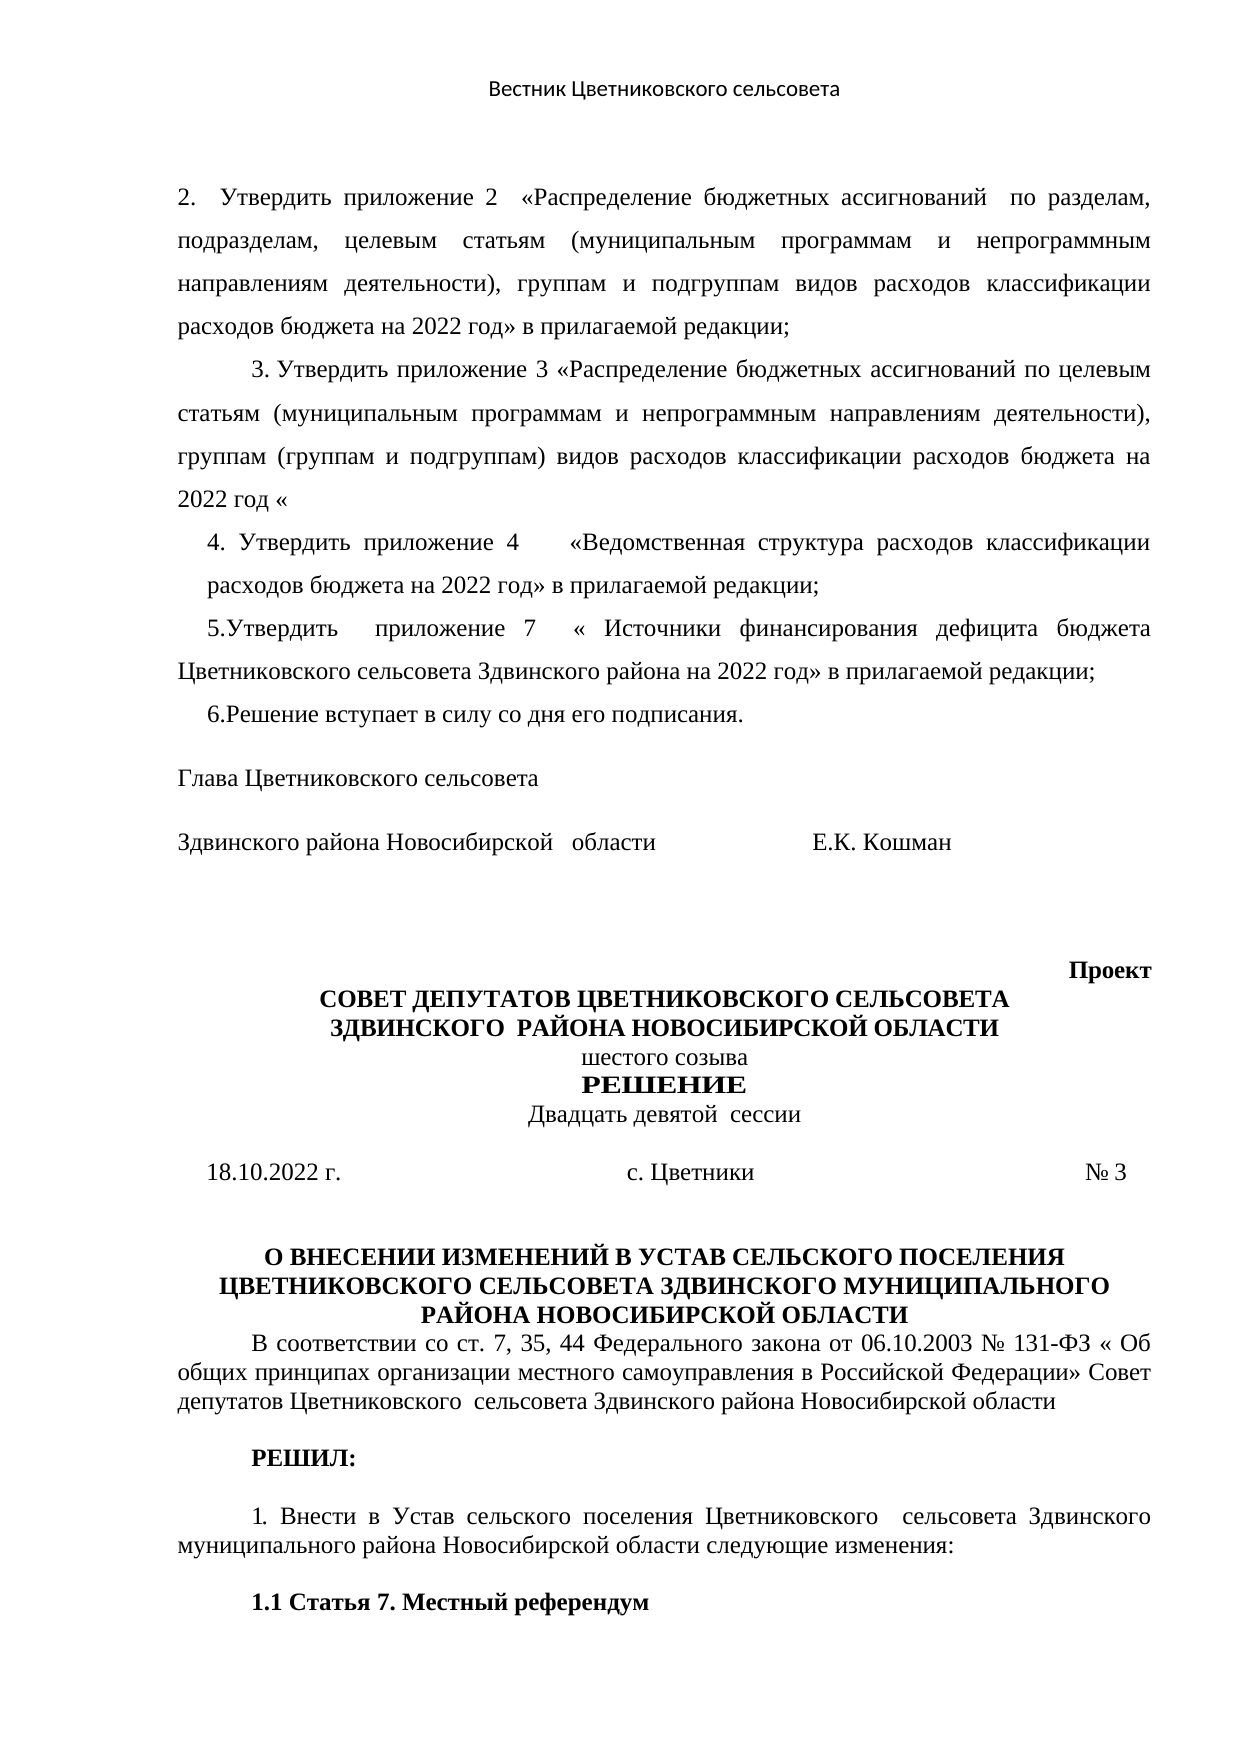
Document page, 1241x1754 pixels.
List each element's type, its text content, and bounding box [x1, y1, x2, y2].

text 1.1 Статья 7. Местный референдум [177, 1587, 1152, 1616]
text Здвинского района Новосибирской области Е.К. Кошман [177, 827, 1152, 856]
text Глава Цветниковского сельсовета [177, 763, 1152, 792]
text О ВНЕСЕНИИ ИЗМЕНЕНИЙ В УСТАВ СЕЛЬСКОГО ПОСЕЛЕНИЯ ЦВЕТНИКОВСКОГО СЕЛЬСОВЕТА ЗДВИНСКОГО МУНИЦИПАЛЬНОГО РАЙОНА НОВОСИБИРСКОЙ ОБЛАСТИ [177, 1242, 1152, 1328]
text 4. Утвердить приложение 4 «Ведомственная структура расходов классификации расходов бюджета на 2022 год» в прилагаемой редакции; [207, 527, 1152, 599]
text 1. Внести в Устав сельского поселения Цветниковского сельсовета Здвинского муниципального района Новосибирской области следующие изменения: [177, 1501, 1152, 1558]
text ЗДВИНСКОГО РАЙОНА НОВОСИБИРСКОЙ ОБЛАСТИ [177, 1013, 1152, 1042]
text шестого созыва [177, 1042, 1152, 1070]
text 3. Утвердить приложение 3 «Распределение бюджетных ассигнований по целевым статьям (муниципальным программам и непрограммным направлениям деятельности), группам (группам и подгруппам) видов расходов классификации расходов бюджета на 2022 год « [177, 354, 1152, 513]
text В соответствии со ст. 7, 35, 44 Федерального закона от 06.10.2003 № 131-ФЗ « Об общих принципах организации местного самоуправления в Российской Федерации» Совет депутатов Цветниковского сельсовета Здвинского района Новосибирской области [177, 1328, 1152, 1415]
text Двадцать девятой сессии [177, 1099, 1152, 1128]
text 6.Решение вступает в силу со дня его подписания. [177, 699, 1152, 728]
text 18.10.2022 г. с. Цветники № 3 [177, 1157, 1152, 1185]
text 5.Утвердить приложение 7 « Источники финансирования дефицита бюджета Цветниковского сельсовета Здвинского района на 2022 год» в прилагаемой редакции; [177, 613, 1152, 685]
text РЕШИЛ: [177, 1443, 1152, 1472]
text Проект [177, 955, 1152, 984]
text 2. Утвердить приложение 2 «Распределение бюджетных ассигнований по разделам, подразделам, целевым статьям (муниципальным программам и непрограммным направлениям деятельности), группам и подгруппам видов расходов классификации расходов бюджета на 2022 год» в прилагаемой редакции; [177, 182, 1152, 340]
text РЕШЕНИЕ [177, 1070, 1152, 1099]
text СОВЕТ ДЕПУТАТОВ ЦВЕТНИКОВСКОГО СЕЛЬСОВЕТА [177, 984, 1152, 1013]
